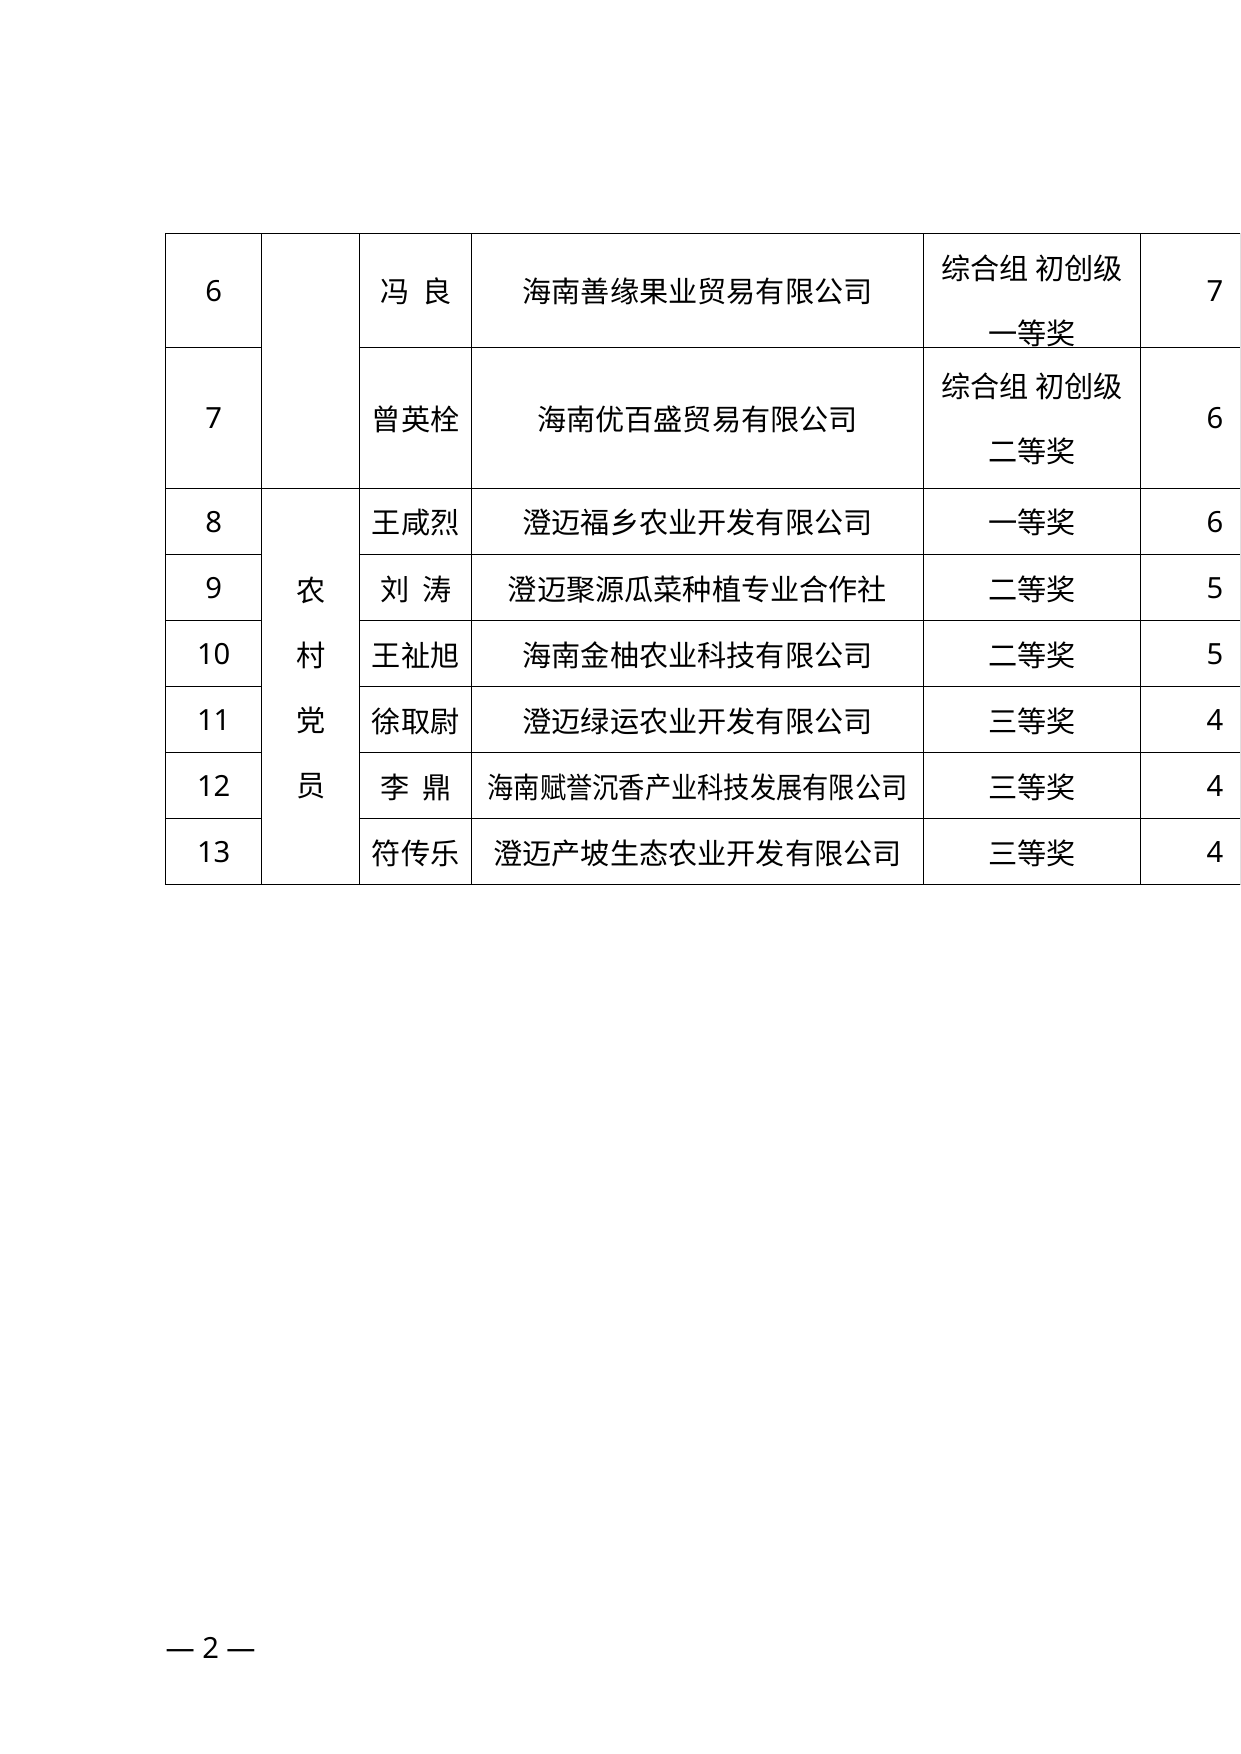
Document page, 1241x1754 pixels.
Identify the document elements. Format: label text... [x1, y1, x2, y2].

table_cell 8 [166, 489, 261, 554]
table_cell 6 [166, 234, 261, 347]
table_cell 三等奖 [924, 819, 1140, 884]
table_cell 王祉旭 [360, 621, 471, 686]
table_cell 曾英栓 [360, 348, 471, 488]
table_cell 符传乐 [360, 819, 471, 884]
table_cell 二等奖 [924, 555, 1140, 620]
table_cell 5 [1141, 555, 1240, 620]
table_cell 徐取尉 [360, 687, 471, 752]
table_cell 冯 良 [360, 234, 471, 347]
table_cell 澄迈产坡生态农业开发有限公司 [472, 819, 923, 884]
table_cell 澄迈聚源瓜菜种植专业合作社 [472, 555, 923, 620]
table_cell 二等奖 [924, 621, 1140, 686]
table_cell 三等奖 [924, 753, 1140, 818]
table_cell 6 [1141, 348, 1240, 488]
table_cell 澄迈福乡农业开发有限公司 [472, 489, 923, 554]
table_cell 澄迈绿运农业开发有限公司 [472, 687, 923, 752]
table_cell 7 [166, 348, 261, 488]
table_cell 5 [1141, 621, 1240, 686]
table_cell 4 [1141, 819, 1240, 884]
table_cell 4 [1141, 687, 1240, 752]
table_cell 农 村 党 员 [262, 489, 359, 884]
table_cell 海南金柚农业科技有限公司 [472, 621, 923, 686]
table_cell 10 [166, 621, 261, 686]
table_cell 6 [1141, 489, 1240, 554]
table_cell 综合组 初创级 一等奖 [924, 234, 1140, 347]
table_cell 4 [1141, 753, 1240, 818]
table_cell 7 [1141, 234, 1240, 347]
table_cell 三等奖 [924, 687, 1140, 752]
table_cell 海南优百盛贸易有限公司 [472, 348, 923, 488]
table_cell 海南善缘果业贸易有限公司 [472, 234, 923, 347]
table_cell 李 鼎 [360, 753, 471, 818]
table_cell 刘 涛 [360, 555, 471, 620]
table_cell 13 [166, 819, 261, 884]
table_cell 12 [166, 753, 261, 818]
table_cell 王咸烈 [360, 489, 471, 554]
table_cell 综合组 初创级 二等奖 [924, 348, 1140, 488]
table_cell 一等奖 [924, 489, 1140, 554]
table_cell 9 [166, 555, 261, 620]
table_cell 海南赋誉沉香产业科技发展有限公司 [472, 753, 923, 818]
table_cell 11 [166, 687, 261, 752]
